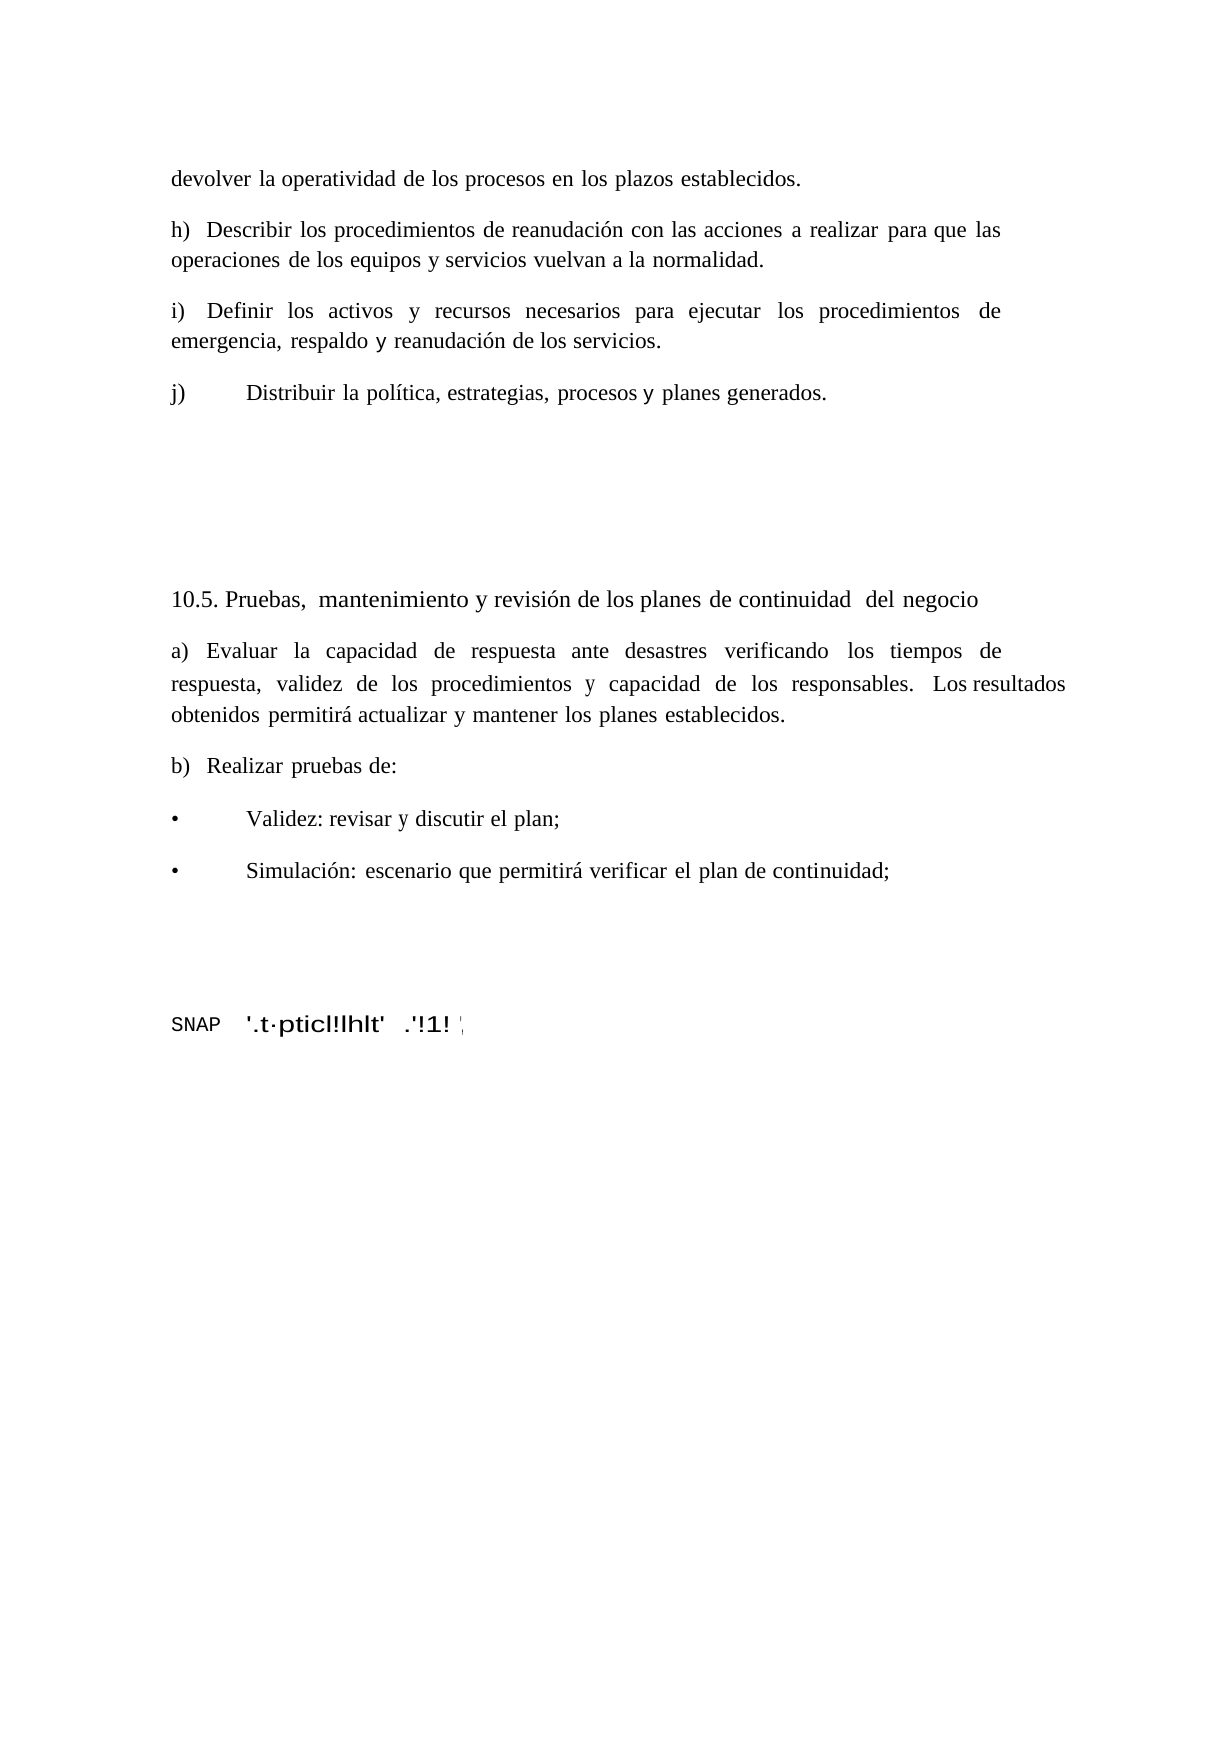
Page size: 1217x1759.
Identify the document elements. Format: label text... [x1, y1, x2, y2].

text • Simulación: escenario que permitirá verificar el plan de continuidad; [171, 857, 1077, 883]
text j) Distribuir la política, estrategias, procesos y planes generados. [171, 378, 1077, 406]
text a) Evaluar la capacidad de respuesta ante desastres verificando los tiempos de respuesta, validez de los procedimientos y capacidad de los responsables. Los resultados obtenidos permitirá actualizar y mantener los planes establecidos. [171, 637, 1077, 727]
text i) Definir los activos y recursos necesarios para ejecutar los procedimientos de emergencia, respaldo y reanudación de los servicios. [171, 297, 1077, 353]
text SNAP '.t·pticl!lhlt' .'!1! ', [171, 1011, 1077, 1038]
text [171, 164, 1077, 191]
text h) Describir los procedimientos de reanudación con las acciones a realizar para que las operaciones de los equipos y servicios vuelvan a la normalidad. [171, 216, 1077, 272]
text b) Realizar pruebas de: [171, 752, 1077, 778]
text 10.5. Pruebas, mantenimiento y revisión de los planes de continuidad del negocio [171, 584, 1077, 612]
text • Validez: revisar y discutir el plan; [171, 803, 1077, 832]
